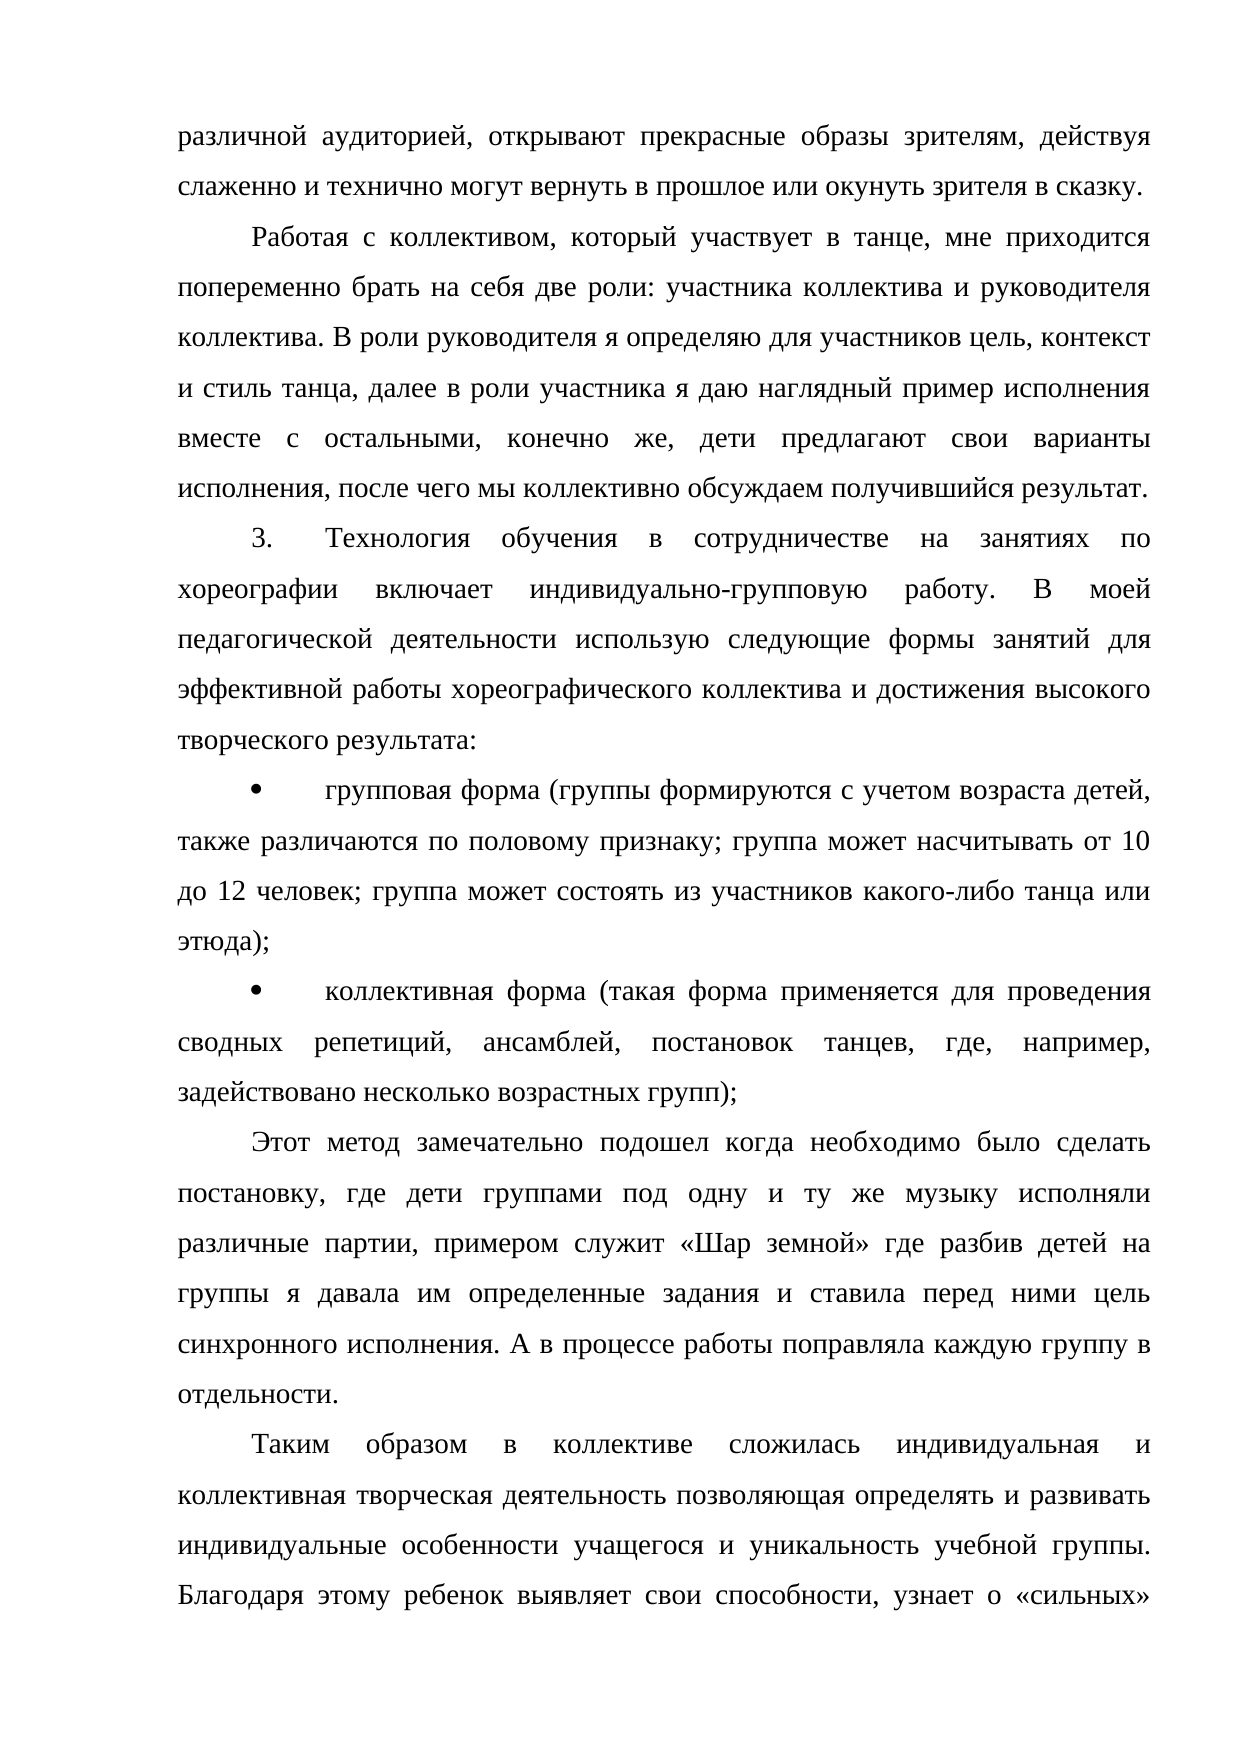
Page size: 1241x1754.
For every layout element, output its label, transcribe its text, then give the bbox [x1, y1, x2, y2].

list Технология обучения в сотрудничестве на занятиях по хореографии включает индивидуально-групповую работу. В моей педагогической деятельности использую следующие формы занятий для эффективной работы хореографического коллектива и достижения высокого творческого результата: [177, 521, 1152, 755]
text Работая с коллективом, который участвует в танце, мне приходится попеременно брать на себя две роли: участника коллектива и руководителя коллектива. В роли руководителя я определяю для участников цель, контекст и стиль танца, далее в роли участника я даю наглядный пример исполнения вместе с остальными, конечно же, дети предлагают свои варианты исполнения, после чего мы коллективно обсуждаем получившийся результат. [177, 219, 1152, 504]
list коллективная форма (такая форма применяется для проведения сводных репетиций, ансамблей, постановок танцев, где, например, задействовано несколько возрастных групп); [177, 973, 1152, 1108]
list групповая форма (группы формируются с учетом возраста детей, также различаются по половому признаку; группа может насчитывать от 10 до 12 человек; группа может состоять из участников какого-либо танца или этюда); [177, 772, 1152, 957]
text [177, 118, 1152, 202]
text Этот метод замечательно подошел когда необходимо было сделать постановку, где дети группами под одну и ту же музыку исполняли различные партии, примером служит «Шар земной» где разбив детей на группы я давала им определенные задания и ставила перед ними цель синхронного исполнения. А в процессе работы поправляла каждую группу в отдельности. [177, 1124, 1152, 1410]
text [177, 1426, 1152, 1611]
